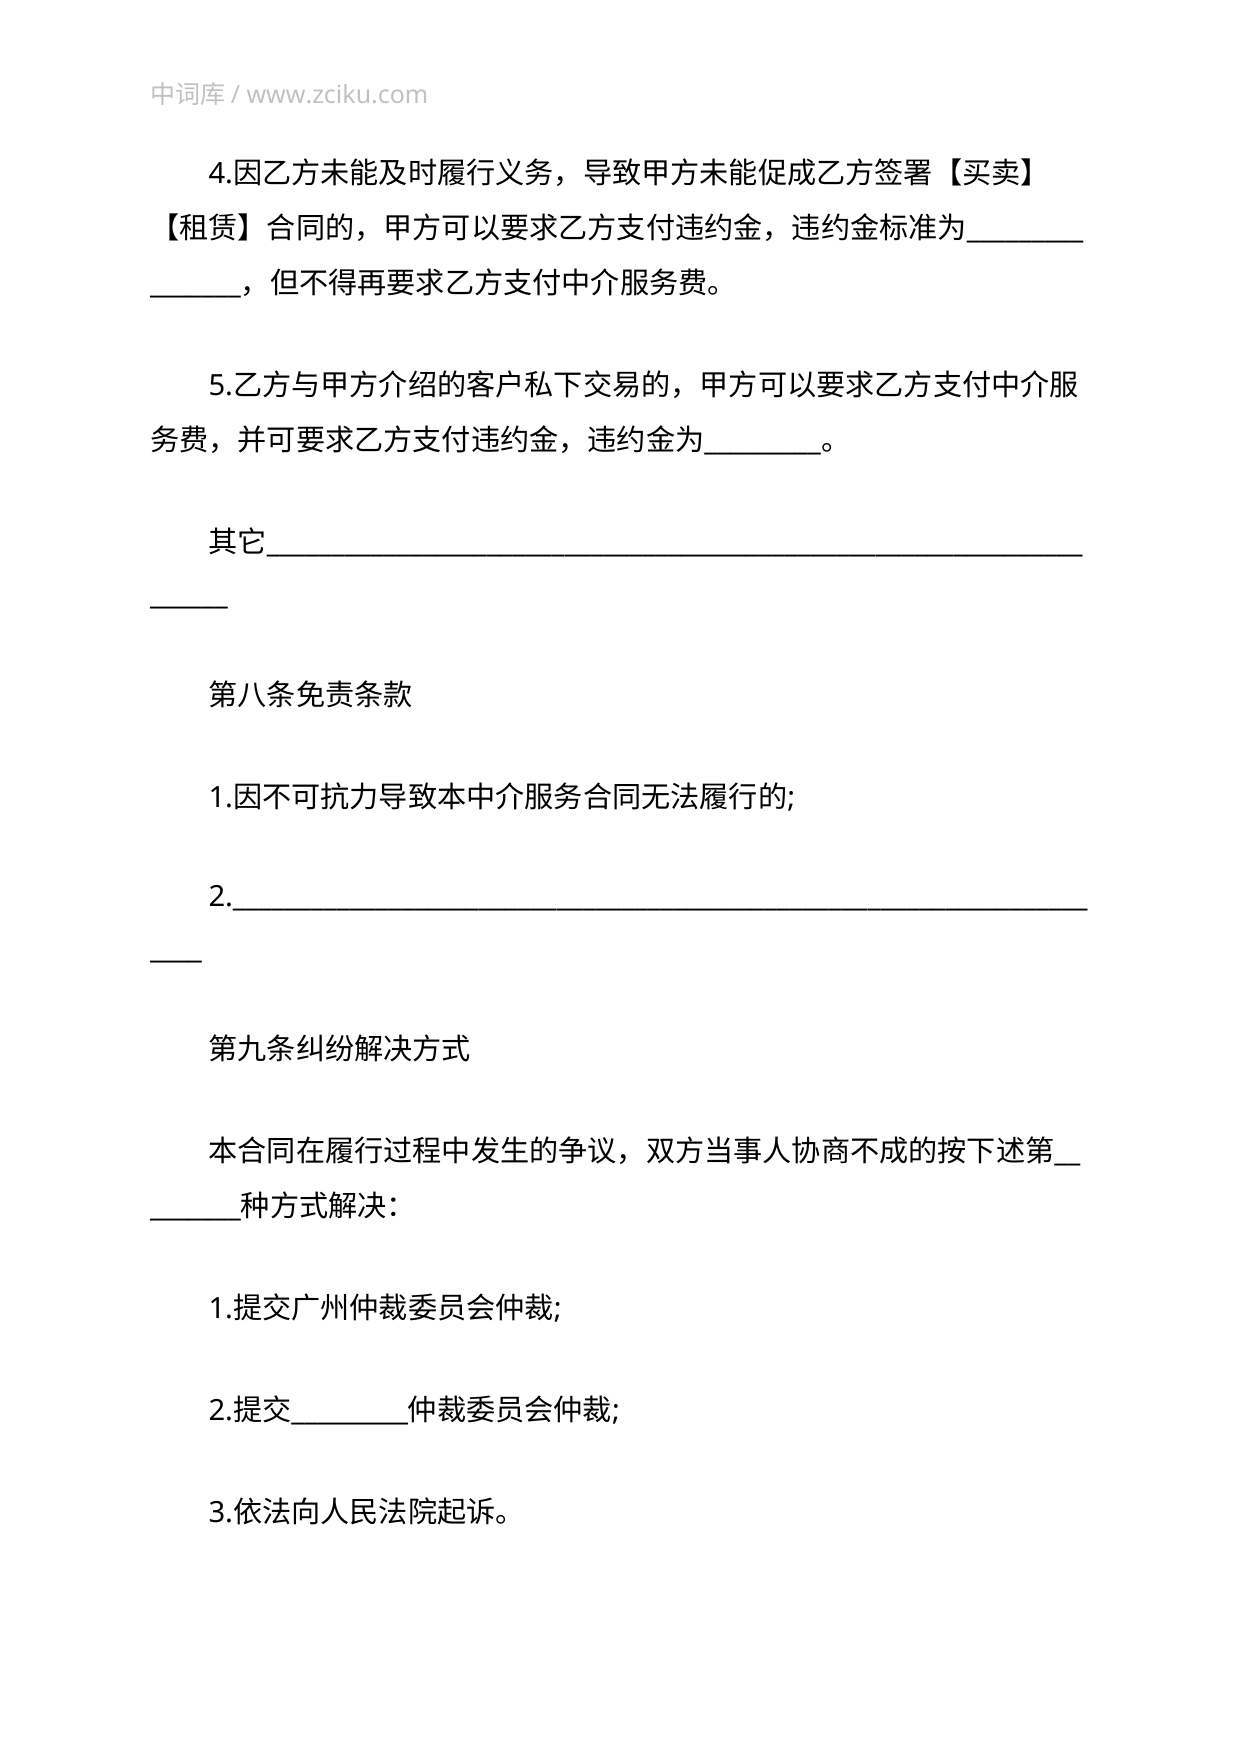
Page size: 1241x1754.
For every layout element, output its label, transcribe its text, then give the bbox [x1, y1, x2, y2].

text 本合同在履行过程中发生的争议，双方当事人协商不成的按下述第_________种方式解决： [150, 1127, 1090, 1224]
text 第八条免责条款 [150, 672, 1090, 714]
text 第九条纠纷解决方式 [150, 1025, 1090, 1068]
text 2.提交_________仲裁委员会仲裁; [150, 1386, 1090, 1428]
text 其它_____________________________________________________________________ [150, 519, 1090, 613]
text 1.因不可抗力导致本中介服务合同无法履行的; [150, 773, 1090, 816]
text 1.提交广州仲裁委员会仲裁; [150, 1284, 1090, 1327]
text 3.依法向人民法院起诉。 [150, 1488, 1090, 1531]
text 4.因乙方未能及时履行义务，导致甲方未能促成乙方签署【买卖】【租赁】合同的，甲方可以要求乙方支付违约金，违约金标准为________________，但不得再要求乙方支付中介服务费。 [150, 150, 1090, 302]
text 2.______________________________________________________________________ [150, 875, 1090, 967]
text 5.乙方与甲方介绍的客户私下交易的，甲方可以要求乙方支付中介服务费，并可要求乙方支付违约金，违约金为_________。 [150, 362, 1090, 459]
